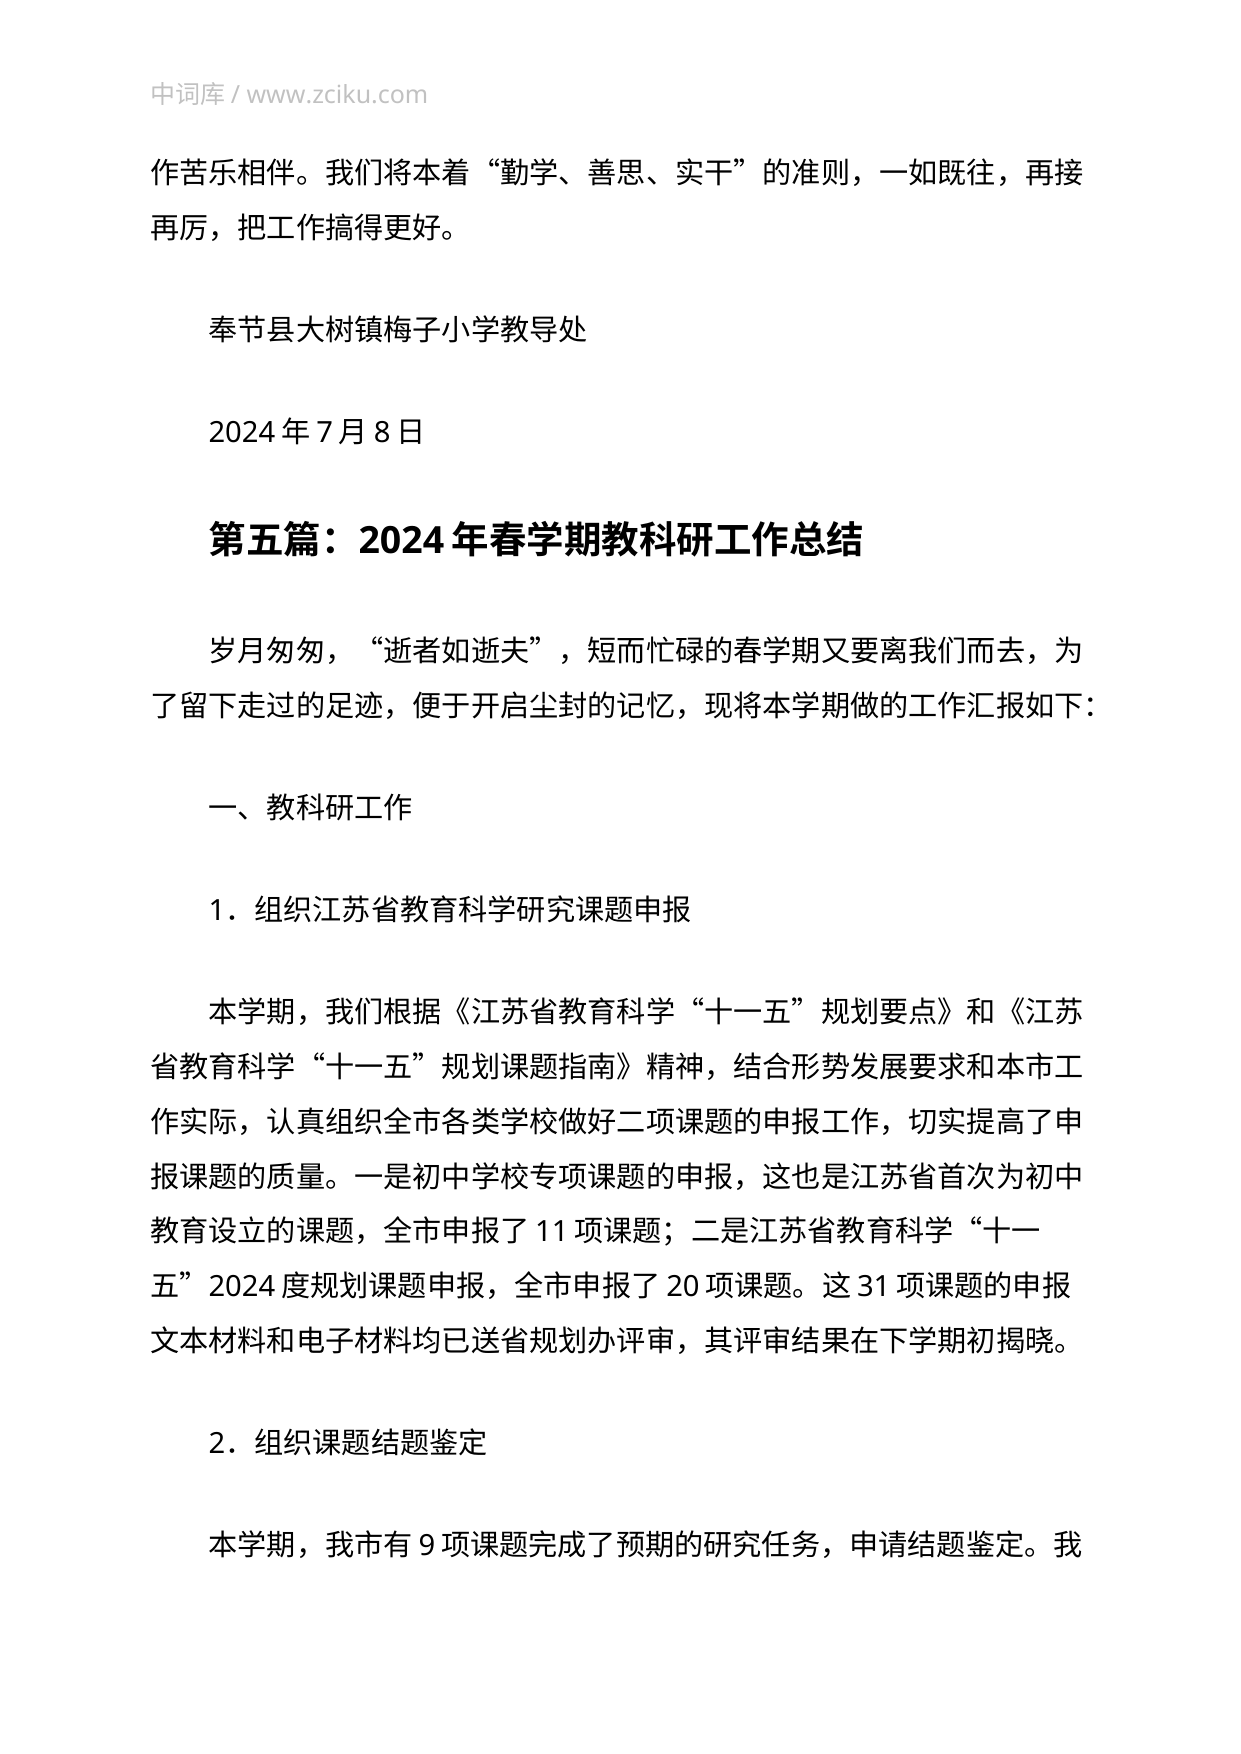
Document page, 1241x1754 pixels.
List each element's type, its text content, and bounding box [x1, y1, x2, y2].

text 2024年7月8日 [150, 408, 1090, 451]
text 1．组织江苏省教育科学研究课题申报 [150, 886, 1090, 929]
text 第五篇：2024年春学期教科研工作总结 [150, 510, 1090, 565]
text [150, 150, 1090, 247]
text 本学期，我们根据《江苏省教育科学“十一五”规划要点》和《江苏省教育科学“十一五”规划课题指南》精神，结合形势发展要求和本市工作实际，认真组织全市各类学校做好二项课题的申报工作，切实提高了申报课题的质量。一是初中学校专项课题的申报，这也是江苏省首次为初中教育设立的课题，全市申报了11项课题；二是江苏省教育科学“十一五”2024度规划课题申报，全市申报了20项课题。这31项课题的申报文本材料和电子材料均已送省规划办评审，其评审结果在下学期初揭晓。 [150, 988, 1090, 1360]
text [150, 1522, 1090, 1564]
text 一、教科研工作 [150, 785, 1090, 827]
text 岁月匆匆，“逝者如逝夫”，短而忙碌的春学期又要离我们而去，为了留下走过的足迹，便于开启尘封的记忆，现将本学期做的工作汇报如下： [150, 628, 1090, 725]
text 奉节县大树镇梅子小学教导处 [150, 307, 1090, 349]
text 2．组织课题结题鉴定 [150, 1420, 1090, 1462]
